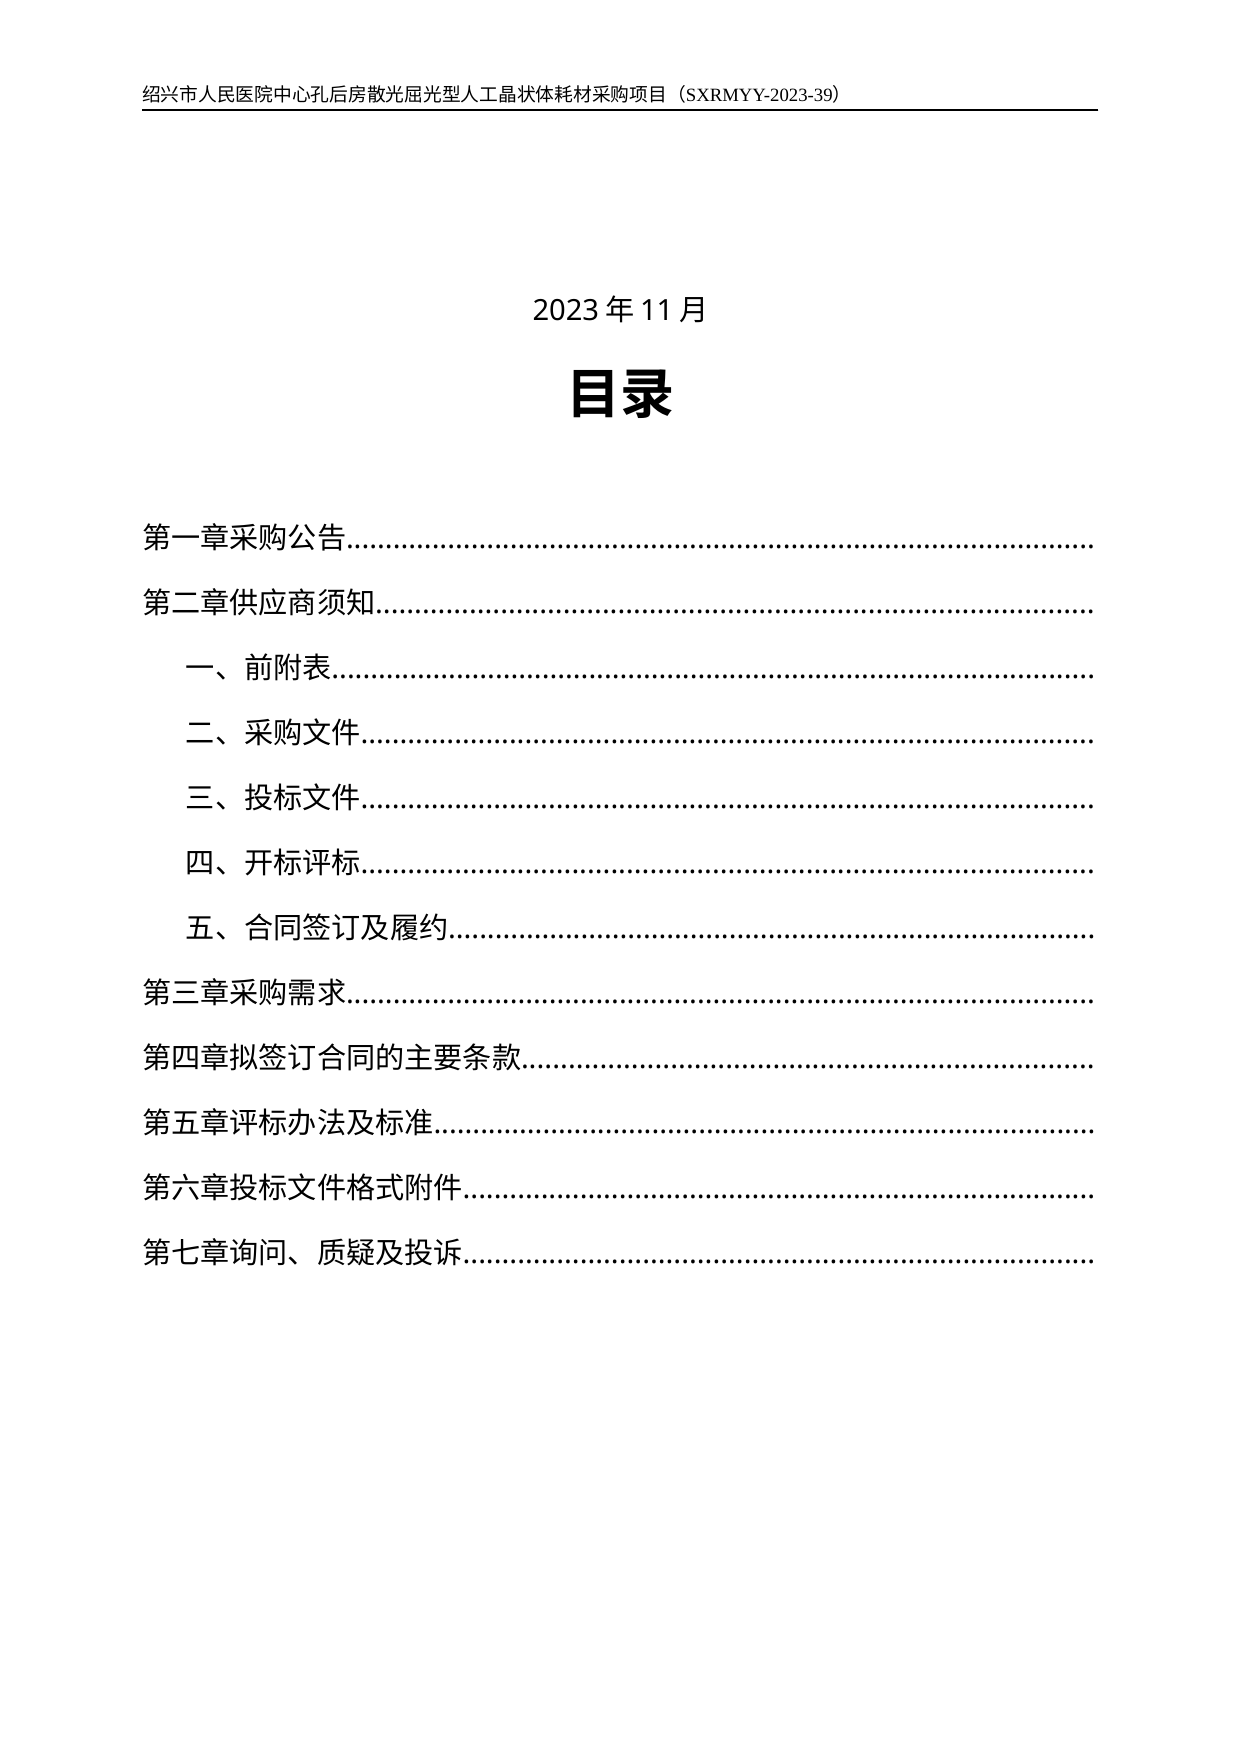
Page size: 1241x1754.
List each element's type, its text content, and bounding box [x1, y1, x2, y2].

text 五、合同签订及履约 [186, 893, 1098, 958]
text 第一章采购公告 [142, 503, 1098, 568]
text 第五章评标办法及标准 [142, 1088, 1098, 1153]
text 第三章采购需求 [142, 958, 1098, 1023]
text 第七章询问、质疑及投诉 [142, 1218, 1098, 1283]
text 第二章供应商须知 [142, 568, 1098, 633]
text 二、采购文件 [186, 698, 1098, 763]
text 一、前附表 [186, 633, 1098, 698]
text 第六章投标文件格式附件 [142, 1153, 1098, 1218]
text 2023年11月 [142, 276, 1098, 341]
text 第四章拟签订合同的主要条款 [142, 1023, 1098, 1088]
text 三、投标文件 [186, 763, 1098, 828]
text 四、开标评标 [186, 828, 1098, 893]
text 目录 [142, 341, 1098, 438]
